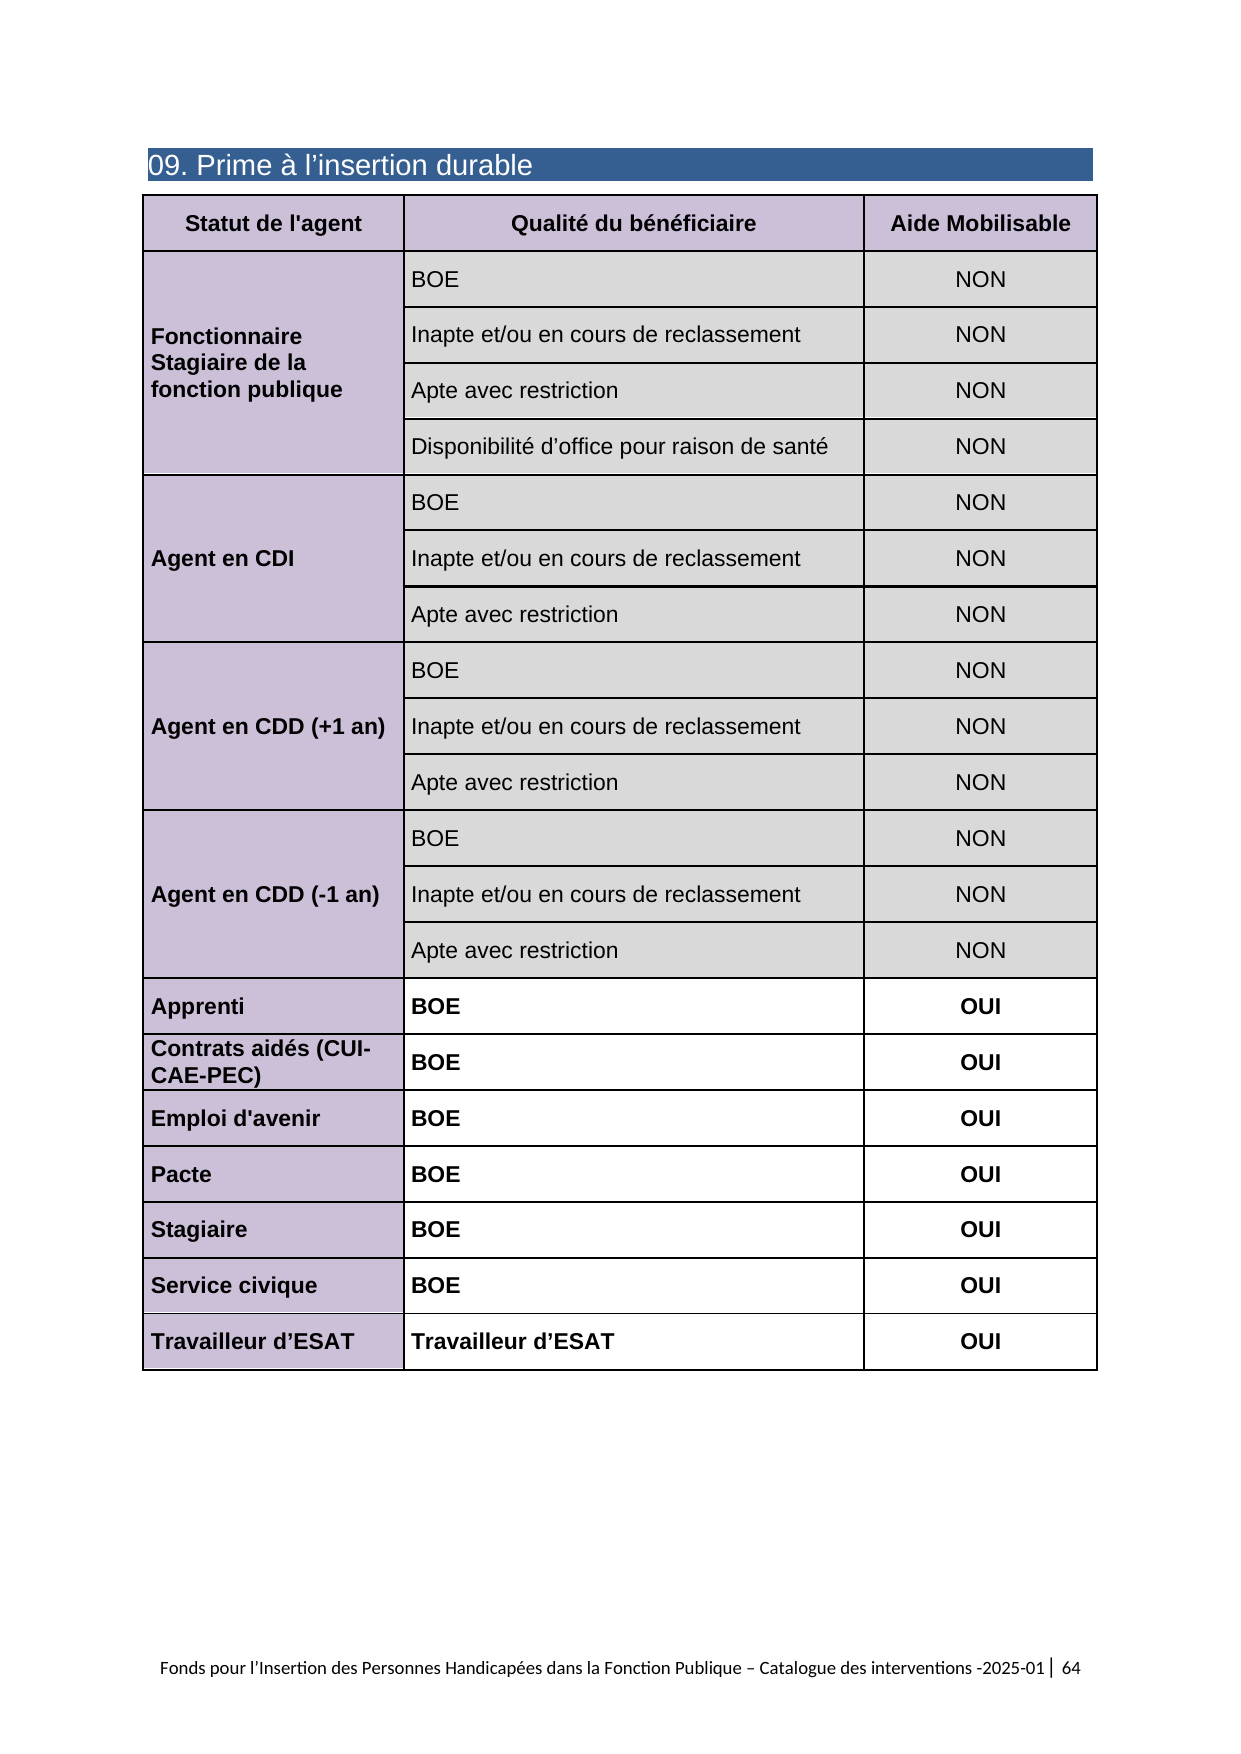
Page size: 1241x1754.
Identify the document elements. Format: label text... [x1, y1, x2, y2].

table_cell NON [865, 643, 1096, 697]
table_cell BOE [405, 1259, 863, 1312]
table_header Aide Mobilisable [865, 196, 1096, 250]
table_cell Pacte [144, 1147, 403, 1201]
table_cell Inapte et/ou en cours de reclassement [405, 531, 863, 585]
table_cell Inapte et/ou en cours de reclassement [405, 308, 863, 362]
table_cell BOE [405, 979, 863, 1033]
table_cell NON [865, 867, 1096, 921]
table_cell NON [865, 476, 1096, 529]
table_cell OUI [865, 979, 1096, 1033]
table_cell BOE [405, 1147, 863, 1201]
table_cell Service civique [144, 1259, 403, 1312]
table_cell NON [865, 699, 1096, 753]
table_cell Agent en CDD (+1 an) [144, 643, 403, 809]
table_cell Inapte et/ou en cours de reclassement [405, 867, 863, 921]
table_cell Apprenti [144, 979, 403, 1033]
text 09. Prime à l’insertion durable [148, 148, 1093, 181]
table_header Statut de l'agent [144, 196, 403, 250]
table_cell BOE [405, 252, 863, 306]
table_cell NON [865, 308, 1096, 362]
table_cell Agent en CDI [144, 476, 403, 641]
table_cell Apte avec restriction [405, 588, 863, 641]
table_cell BOE [405, 811, 863, 865]
table_cell BOE [405, 476, 863, 529]
table_cell OUI [865, 1091, 1096, 1145]
table_cell OUI [865, 1035, 1096, 1089]
table_cell Travailleur d’ESAT [405, 1314, 863, 1368]
table_cell Apte avec restriction [405, 923, 863, 977]
table_cell BOE [405, 643, 863, 697]
table_cell NON [865, 923, 1096, 977]
table_cell Apte avec restriction [405, 364, 863, 417]
table_cell Agent en CDD (-1 an) [144, 811, 403, 977]
table_cell Inapte et/ou en cours de reclassement [405, 699, 863, 753]
table_cell OUI [865, 1147, 1096, 1201]
table_cell NON [865, 420, 1096, 473]
table_cell Contrats aidés (CUI-CAE-PEC) [144, 1035, 403, 1089]
table_cell Travailleur d’ESAT [144, 1314, 403, 1368]
table_cell OUI [865, 1259, 1096, 1312]
table_cell Fonctionnaire Stagiaire de la fonction publique [144, 252, 403, 473]
table_cell Emploi d'avenir [144, 1091, 403, 1145]
table_cell Disponibilité d’office pour raison de santé [405, 420, 863, 473]
table_cell NON [865, 811, 1096, 865]
table_cell NON [865, 755, 1096, 809]
table_cell OUI [865, 1203, 1096, 1257]
table_cell NON [865, 364, 1096, 417]
table_header Qualité du bénéficiaire [405, 196, 863, 250]
table_cell BOE [405, 1035, 863, 1089]
table_cell NON [865, 531, 1096, 585]
table_cell NON [865, 588, 1096, 641]
table_cell Apte avec restriction [405, 755, 863, 809]
table_cell Stagiaire [144, 1203, 403, 1257]
table_cell BOE [405, 1203, 863, 1257]
table_cell OUI [865, 1314, 1096, 1368]
table_cell BOE [405, 1091, 863, 1145]
table_cell NON [865, 252, 1096, 306]
